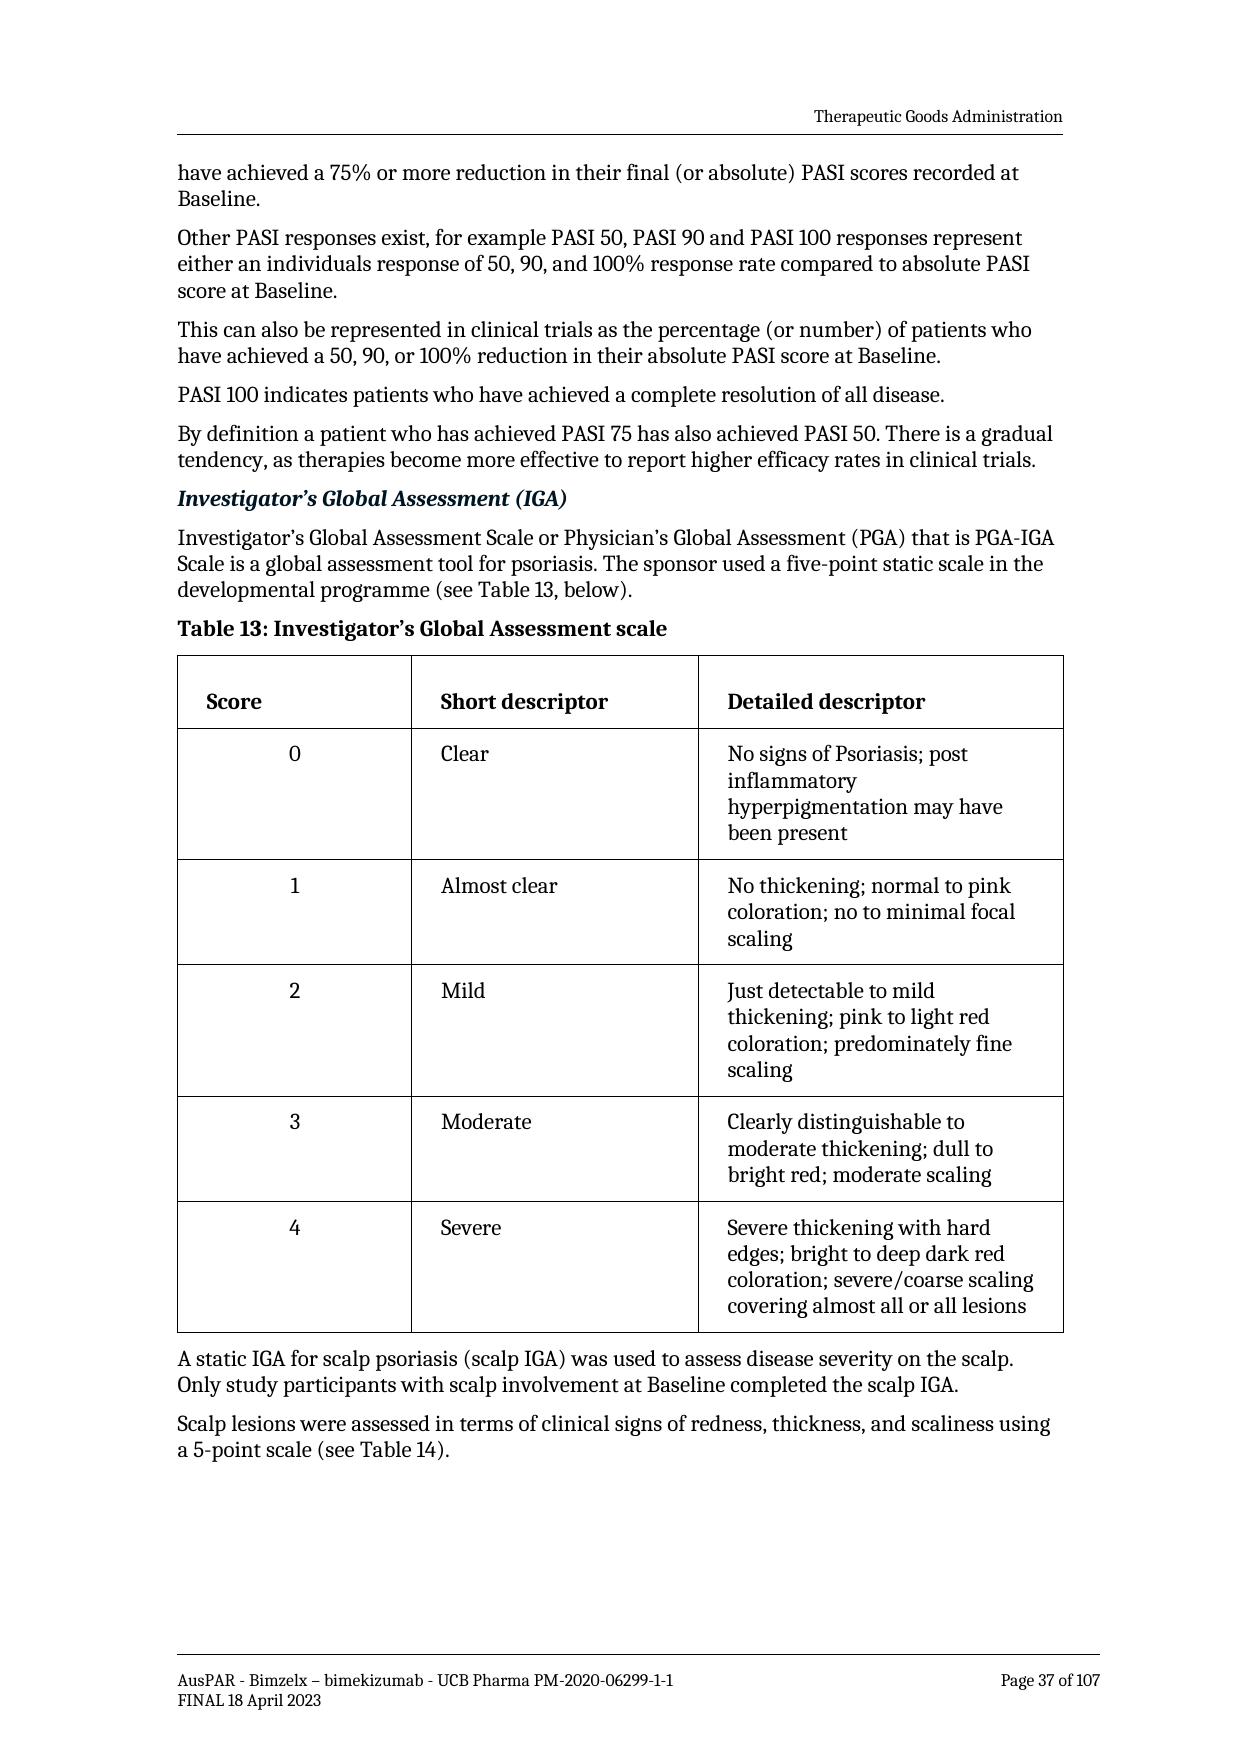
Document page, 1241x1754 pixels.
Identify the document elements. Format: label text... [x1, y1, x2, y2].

text A static IGA for scalp psoriasis (scalp IGA) was used to assess disease severity on the scalp. Only study participants with scalp involvement at Baseline completed the scalp IGA. [177, 1346, 1063, 1398]
text Scalp lesions were assessed in terms of clinical signs of redness, thickness, and scaliness using a 5-point scale (see Table 14). [177, 1411, 1063, 1464]
table_cell 2 [178, 965, 411, 1096]
table_cell Mild [412, 965, 698, 1096]
text Other PASI responses exist, for example PASI 50, PASI 90 and PASI 100 responses represent either an individuals response of 50, 90, and 100% response rate compared to absolute PASI score at Baseline. [177, 225, 1063, 304]
table_cell 0 [178, 729, 411, 859]
text Investigator’s Global Assessment Scale or Physician’s Global Assessment (PGA) that is PGA-IGA Scale is a global assessment tool for psoriasis. The sponsor used a five-point static scale in the developmental programme (see Table 13, below). [177, 524, 1063, 604]
table_cell 1 [178, 860, 411, 964]
table_cell Clearly distinguishable to moderate thickening; dull to bright red; moderate scaling [699, 1097, 1063, 1201]
text This can also be represented in clinical trials as the percentage (or number) of patients who have achieved a 50, 90, or 100% reduction in their absolute PASI score at Baseline. [177, 316, 1063, 369]
table_cell Clear [412, 729, 698, 859]
text PASI 100 indicates patients who have achieved a complete resolution of all disease. [177, 382, 1063, 408]
table_cell 3 [178, 1097, 411, 1201]
table_cell Severe [412, 1202, 698, 1332]
subtitle Investigator’s Global Assessment (IGA) [177, 486, 1063, 512]
table_cell Severe thickening with hard edges; bright to deep dark red coloration; severe/coarse scaling covering almost all or all lesions [699, 1202, 1063, 1332]
table_cell Moderate [412, 1097, 698, 1201]
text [177, 160, 1063, 212]
title Table 13: Investigator’s Global Assessment scale [177, 616, 1063, 642]
table_cell Just detectable to mild thickening; pink to light red coloration; predominately fine scaling [699, 965, 1063, 1096]
table_header Detailed descriptor [699, 656, 1063, 728]
table_cell 4 [178, 1202, 411, 1332]
text By definition a patient who has achieved PASI 75 has also achieved PASI 50. There is a gradual tendency, as therapies become more effective to report higher efficacy rates in clinical trials. [177, 421, 1063, 473]
table_header Score [178, 656, 411, 728]
table_cell No thickening; normal to pink coloration; no to minimal focal scaling [699, 860, 1063, 964]
table_cell Almost clear [412, 860, 698, 964]
table_cell No signs of Psoriasis; post inflammatory hyperpigmentation may have been present [699, 729, 1063, 859]
table_header Short descriptor [412, 656, 698, 728]
